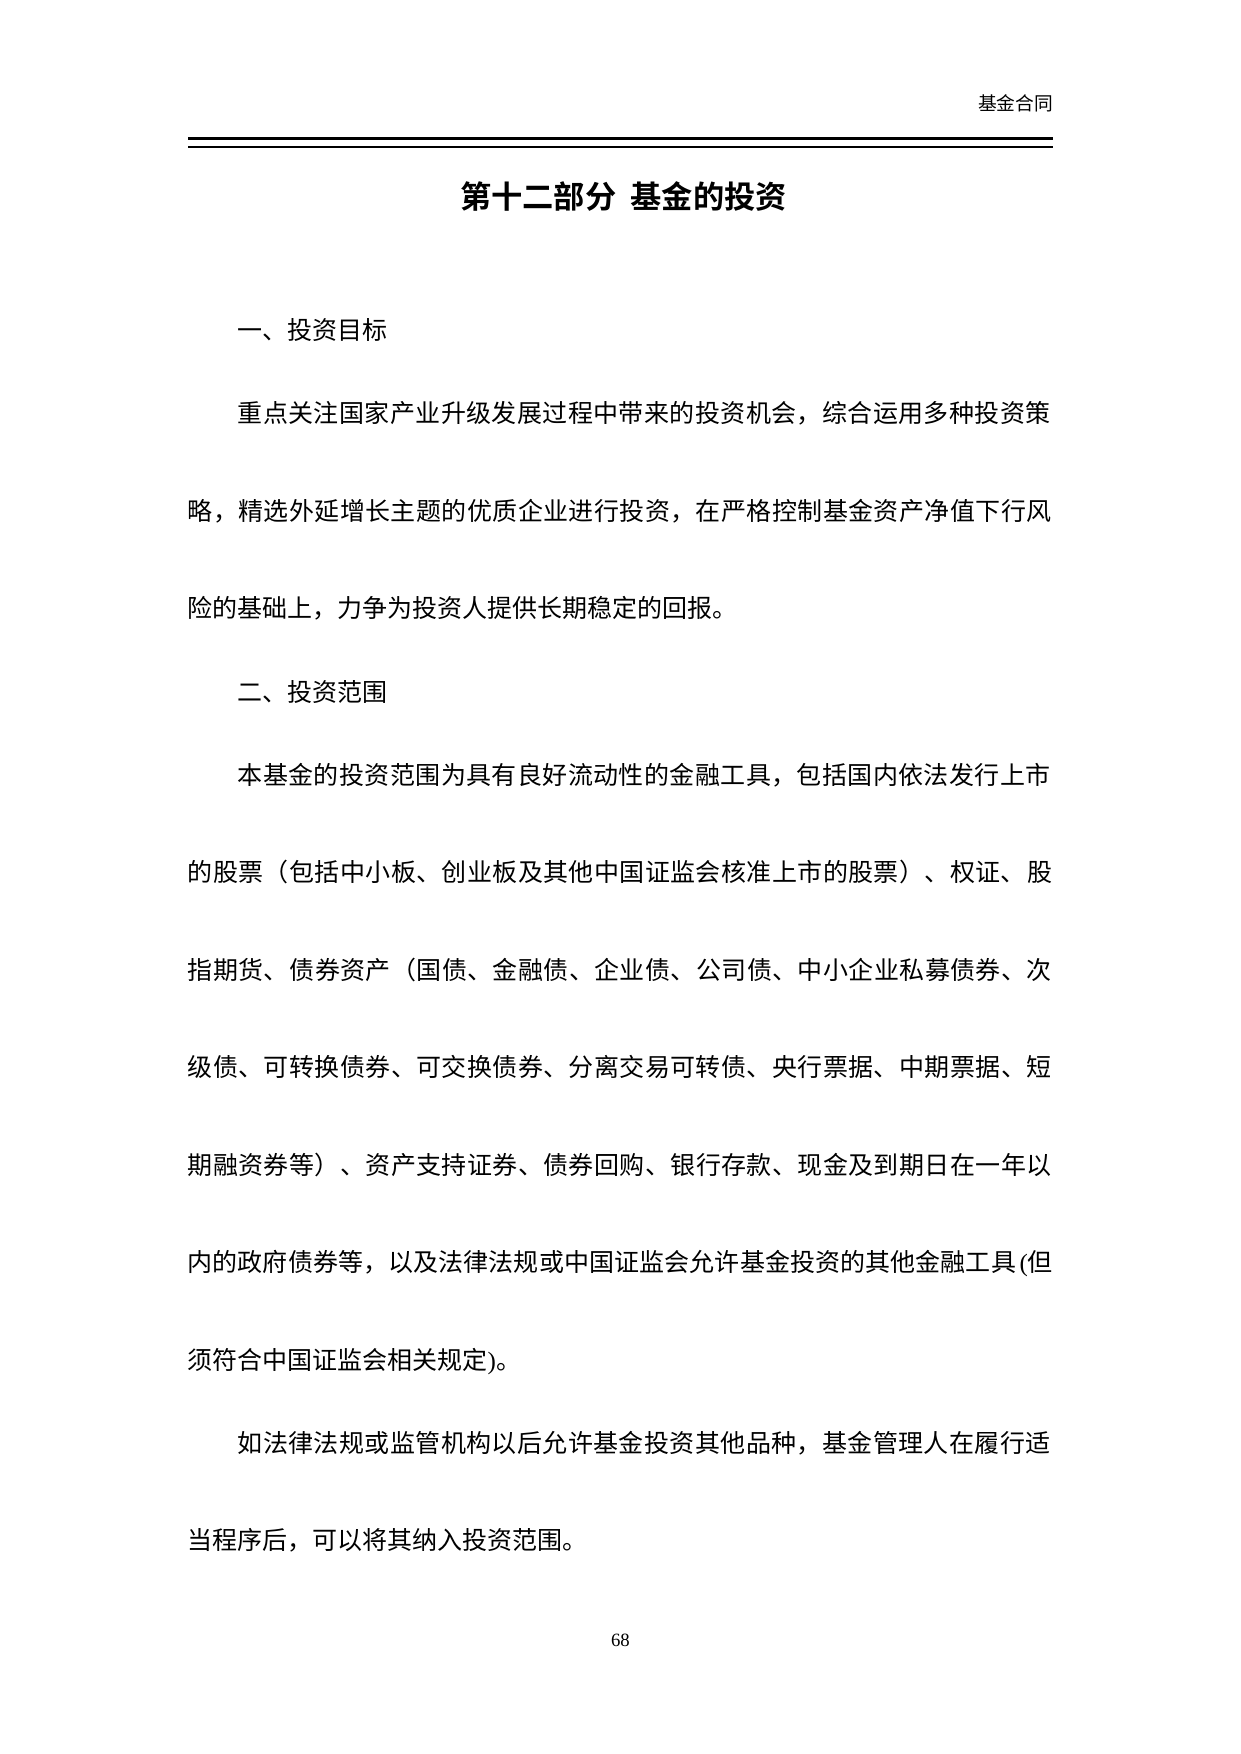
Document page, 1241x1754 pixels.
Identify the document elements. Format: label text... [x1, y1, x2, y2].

text 本基金的投资范围为具有良好流动性的金融工具，包括国内依法发行上市的股票（包括中小板、创业板及其他中国证监会核准上市的股票）、权证、股指期货、债券资产（国债、金融债、企业债、公司债、中小企业私募债券、次级债、可转换债券、可交换债券、分离交易可转债、央行票据、中期票据、短期融资券等）、资产支持证券、债券回购、银行存款、现金及到期日在一年以内的政府债券等，以及法律法规或中国证监会允许基金投资的其他金融工具(但须符合中国证监会相关规定)。 [187, 741, 1053, 1391]
text 二、投资范围 [187, 658, 1053, 723]
text 一、投资目标 [187, 296, 1053, 361]
text 如法律法规或监管机构以后允许基金投资其他品种，基金管理人在履行适当程序后，可以将其纳入投资范围。 [187, 1409, 1053, 1571]
subtitle 第十二部分 基金的投资 [187, 162, 1053, 227]
text 重点关注国家产业升级发展过程中带来的投资机会，综合运用多种投资策略，精选外延增长主题的优质企业进行投资，在严格控制基金资产净值下行风险的基础上，力争为投资人提供长期稳定的回报。 [187, 379, 1053, 639]
